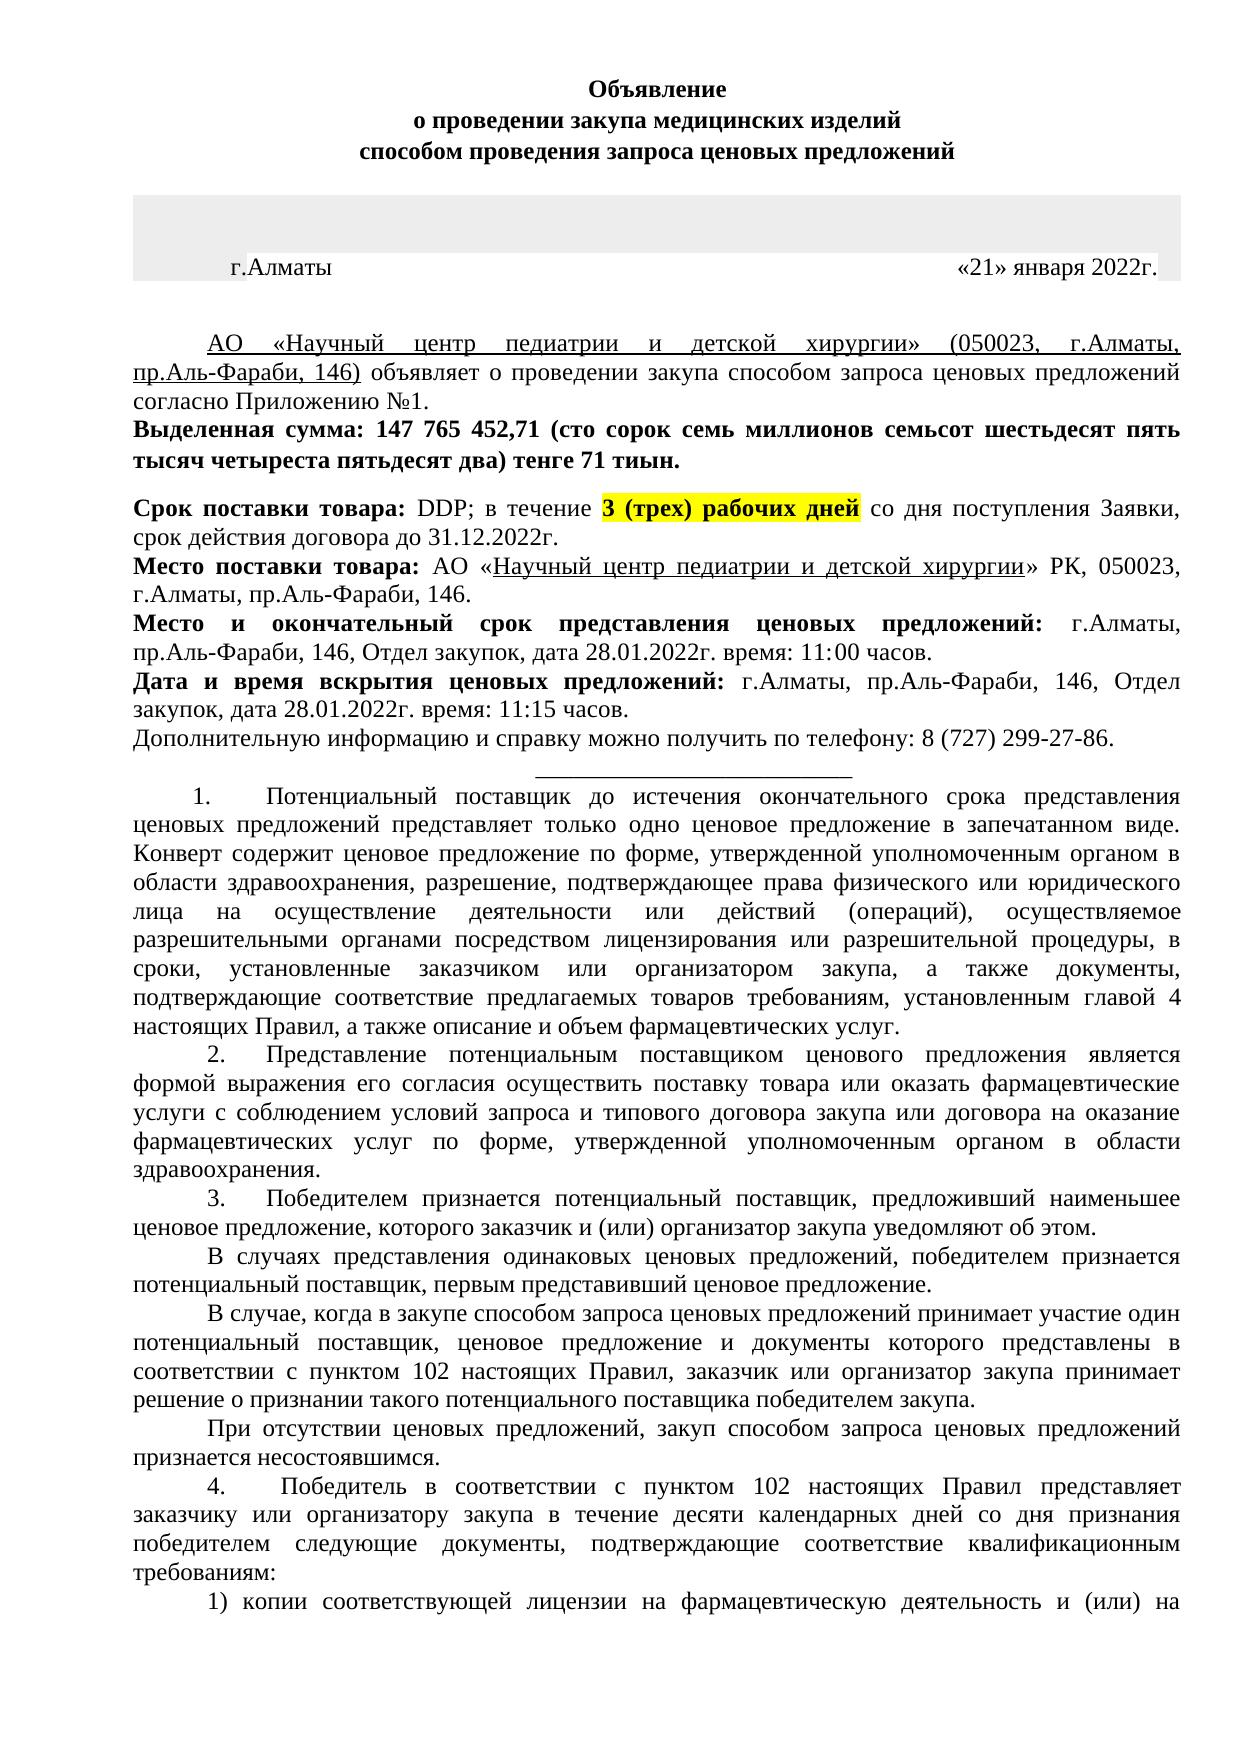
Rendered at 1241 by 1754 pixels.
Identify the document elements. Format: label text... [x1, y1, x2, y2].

text При отсутствии ценовых предложений, закуп способом запроса ценовых предложений признается несостоявшимся. [133, 1413, 1181, 1471]
text Место поставки товара: АО «Научный центр педиатрии и детской хирургии» РК, 050023, г.Алматы, пр.Аль-Фараби, 146. [133, 551, 1181, 608]
text В случаях представления одинаковых ценовых предложений, победителем признается потенциальный поставщик, первым представивший ценовое предложение. [133, 1241, 1181, 1298]
text Дата и время вскрытия ценовых предложений: г.Алматы, пр.Аль-Фараби, 146, Отдел закупок, дата 28.01.2022г. время: 11:15 часов. [133, 666, 1181, 723]
text Дополнительную информацию и справку можно получить по телефону: 8 (727) 299-27-86. [133, 723, 1181, 752]
text В случае, когда в закупе способом запроса ценовых предложений принимает участие один потенциальный поставщик, ценовое предложение и документы которого представлены в соответствии с пунктом 102 настоящих Правил, заказчик или организатор закупа принимает решение о признании такого потенциального поставщика победителем закупа. [133, 1298, 1181, 1413]
text Срок поставки товара: DDP; в течение 3 (трех) рабочих дней со дня поступления Заявки, срок действия договора до 31.12.2022г. [133, 493, 1181, 551]
text Выделенная сумма: 147 765 452,71 (сто сорок семь миллионов семьсот шестьдесят пять тысяч четыреста пятьдесят два) тенге 71 тиын. [133, 414, 1181, 474]
text способом проведения запроса ценовых предложений [133, 136, 1181, 165]
list Представление потенциальным поставщиком ценового предложения является формой выражения его согласия осуществить поставку товара или оказать фармацевтические услуги с соблюдением условий запроса и типового договора закупа или договора на оказание фармацевтических услуг по форме, утвержденной уполномоченным органом в области здравоохранения. [133, 1039, 1181, 1183]
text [133, 1586, 1181, 1614]
subtitle г.Алматы «21» января 2022г. [133, 252, 1181, 281]
list Победителем признается потенциальный поставщик, предложивший наименьшее ценовое предложение, которого заказчик и (или) организатор закупа уведомляют об этом. [133, 1183, 1181, 1241]
text Объявление [133, 74, 1181, 103]
text _________________________ [133, 752, 1181, 781]
list Потенциальный поставщик до истечения окончательного срока представления ценовых предложений представляет только одно ценовое предложение в запечатанном виде. Конверт содержит ценовое предложение по форме, утвержденной уполномоченным органом в области здравоохранения, разрешение, подтверждающее права физического или юридического лица на осуществление деятельности или действий (операций), осуществляемое разрешительными органами посредством лицензирования или разрешительной процедуры, в сроки, установленные заказчиком или организатором закупа, а также документы, подтверждающие соответствие предлагаемых товаров требованиям, установленным главой 4 настоящих Правил, а также описание и объем фармацевтических услуг. [133, 781, 1181, 1039]
text о проведении закупа медицинских изделий [133, 105, 1181, 134]
text Место и окончательный срок представления ценовых предложений: г.Алматы, пр.Аль-Фараби, 146, Отдел закупок, дата 28.01.2022г. время: 11:00 часов. [133, 608, 1181, 666]
text АО «Научный центр педиатрии и детской хирургии» (050023, г.Алматы, пр.Аль-Фараби, 146) объявляет о проведении закупа способом запроса ценовых предложений согласно Приложению №1. [133, 328, 1181, 414]
list Победитель в соответствии с пунктом 102 настоящих Правил представляет заказчику или организатору закупа в течение десяти календарных дней со дня признания победителем следующие документы, подтверждающие соответствие квалификационным требованиям: [133, 1471, 1181, 1586]
